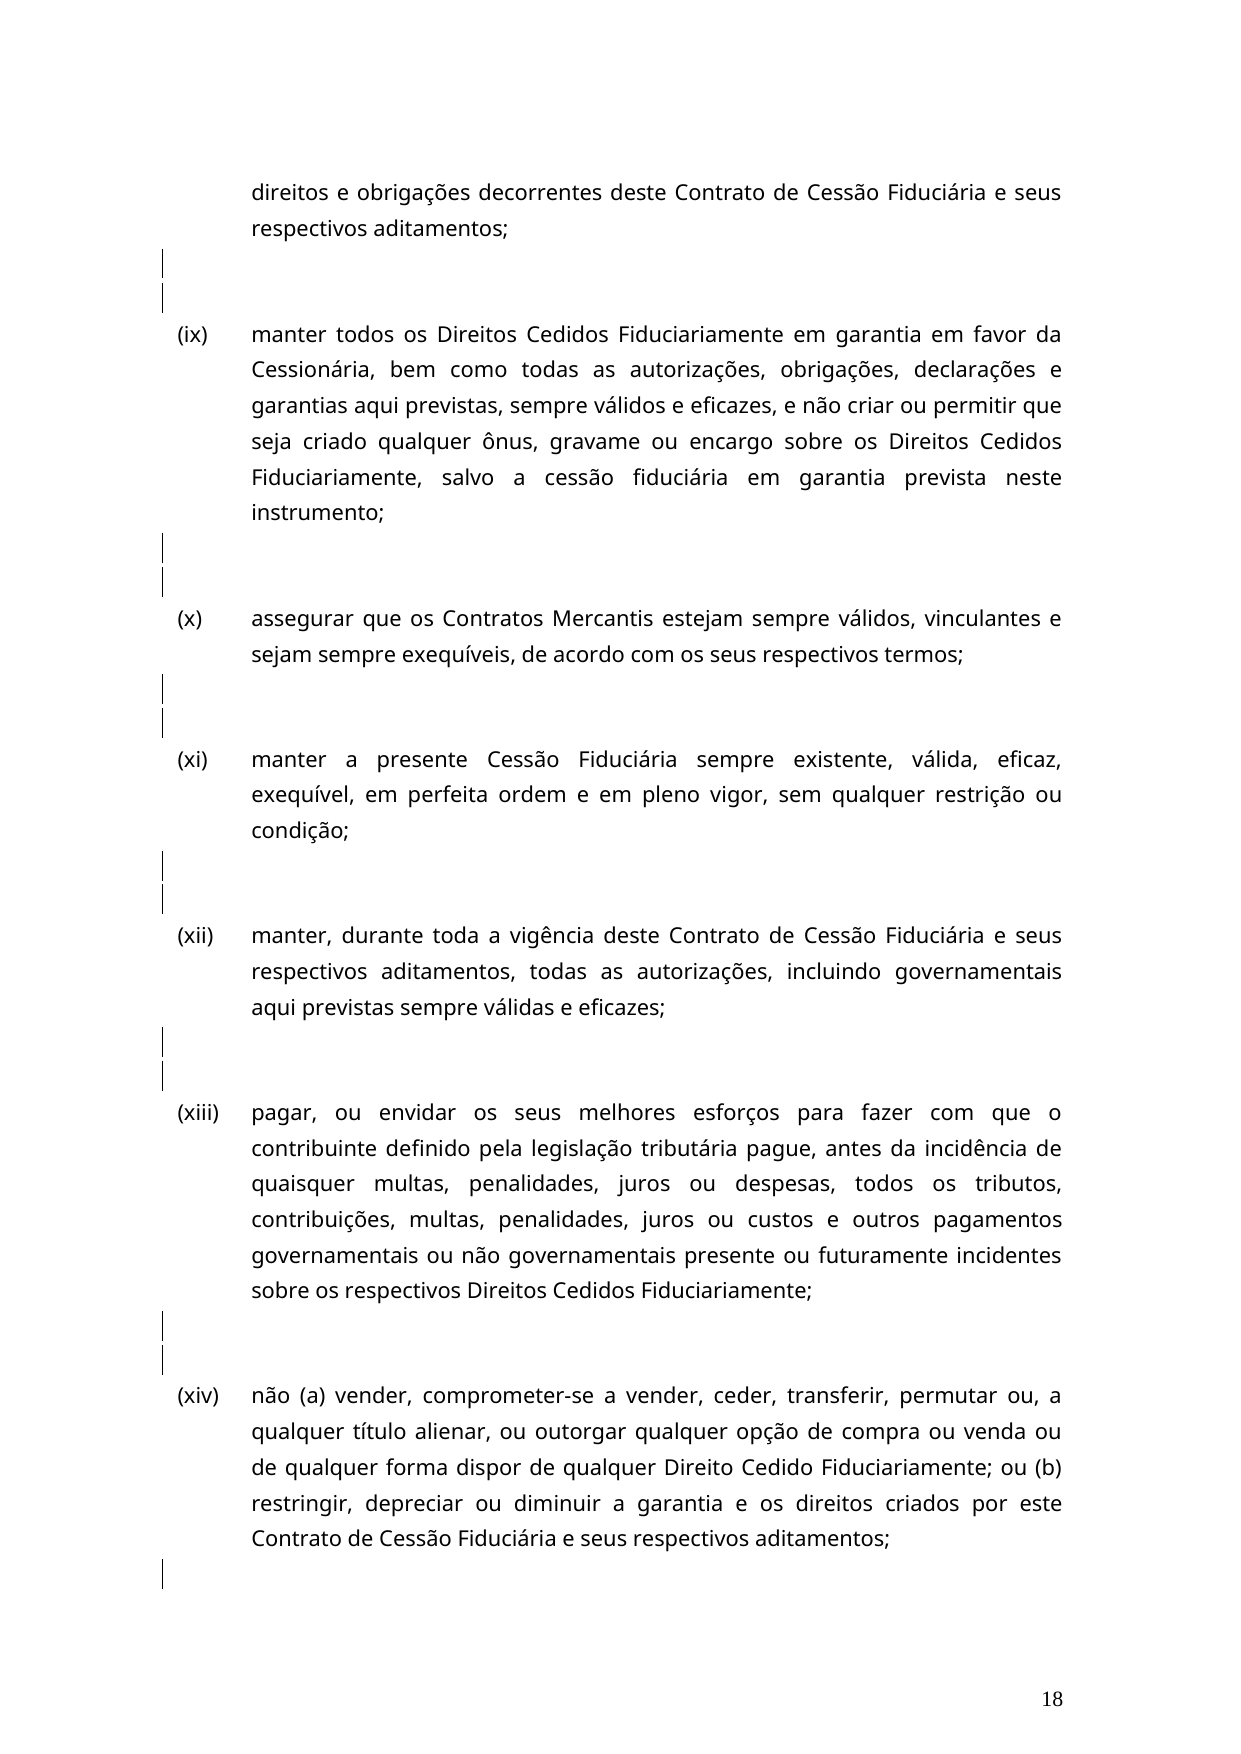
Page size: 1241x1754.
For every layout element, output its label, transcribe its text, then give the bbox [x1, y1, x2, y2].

list assegurar que os Contratos Mercantis estejam sempre válidos, vinculantes e sejam sempre exequíveis, de acordo com os seus respectivos termos; [177, 603, 1063, 668]
list manter a presente Cessão Fiduciária sempre existente, válida, eficaz, exequível, em perfeita ordem e em pleno vigor, sem qualquer restrição ou condição; [177, 744, 1063, 845]
list manter todos os Direitos Cedidos Fiduciariamente em garantia em favor da Cessionária, bem como todas as autorizações, obrigações, declarações e garantias aqui previstas, sempre válidos e eficazes, e não criar ou permitir que seja criado qualquer ônus, gravame ou encargo sobre os Direitos Cedidos Fiduciariamente, salvo a cessão fiduciária em garantia prevista neste instrumento; [177, 318, 1063, 527]
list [177, 177, 1063, 243]
list manter, durante toda a vigência deste Contrato de Cessão Fiduciária e seus respectivos aditamentos, todas as autorizações, incluindo governamentais aqui previstas sempre válidas e eficazes; [177, 920, 1063, 1021]
list não (a) vender, comprometer-se a vender, ceder, transferir, permutar ou, a qualquer título alienar, ou outorgar qualquer opção de compra ou venda ou de qualquer forma dispor de qualquer Direito Cedido Fiduciariamente; ou (b) restringir, depreciar ou diminuir a garantia e os direitos criados por este Contrato de Cessão Fiduciária e seus respectivos aditamentos; [177, 1381, 1063, 1553]
list pagar, ou envidar os seus melhores esforços para fazer com que o contribuinte definido pela legislação tributária pague, antes da incidência de quaisquer multas, penalidades, juros ou despesas, todos os tributos, contribuições, multas, penalidades, juros ou custos e outros pagamentos governamentais ou não governamentais presente ou futuramente incidentes sobre os respectivos Direitos Cedidos Fiduciariamente; [177, 1097, 1063, 1305]
